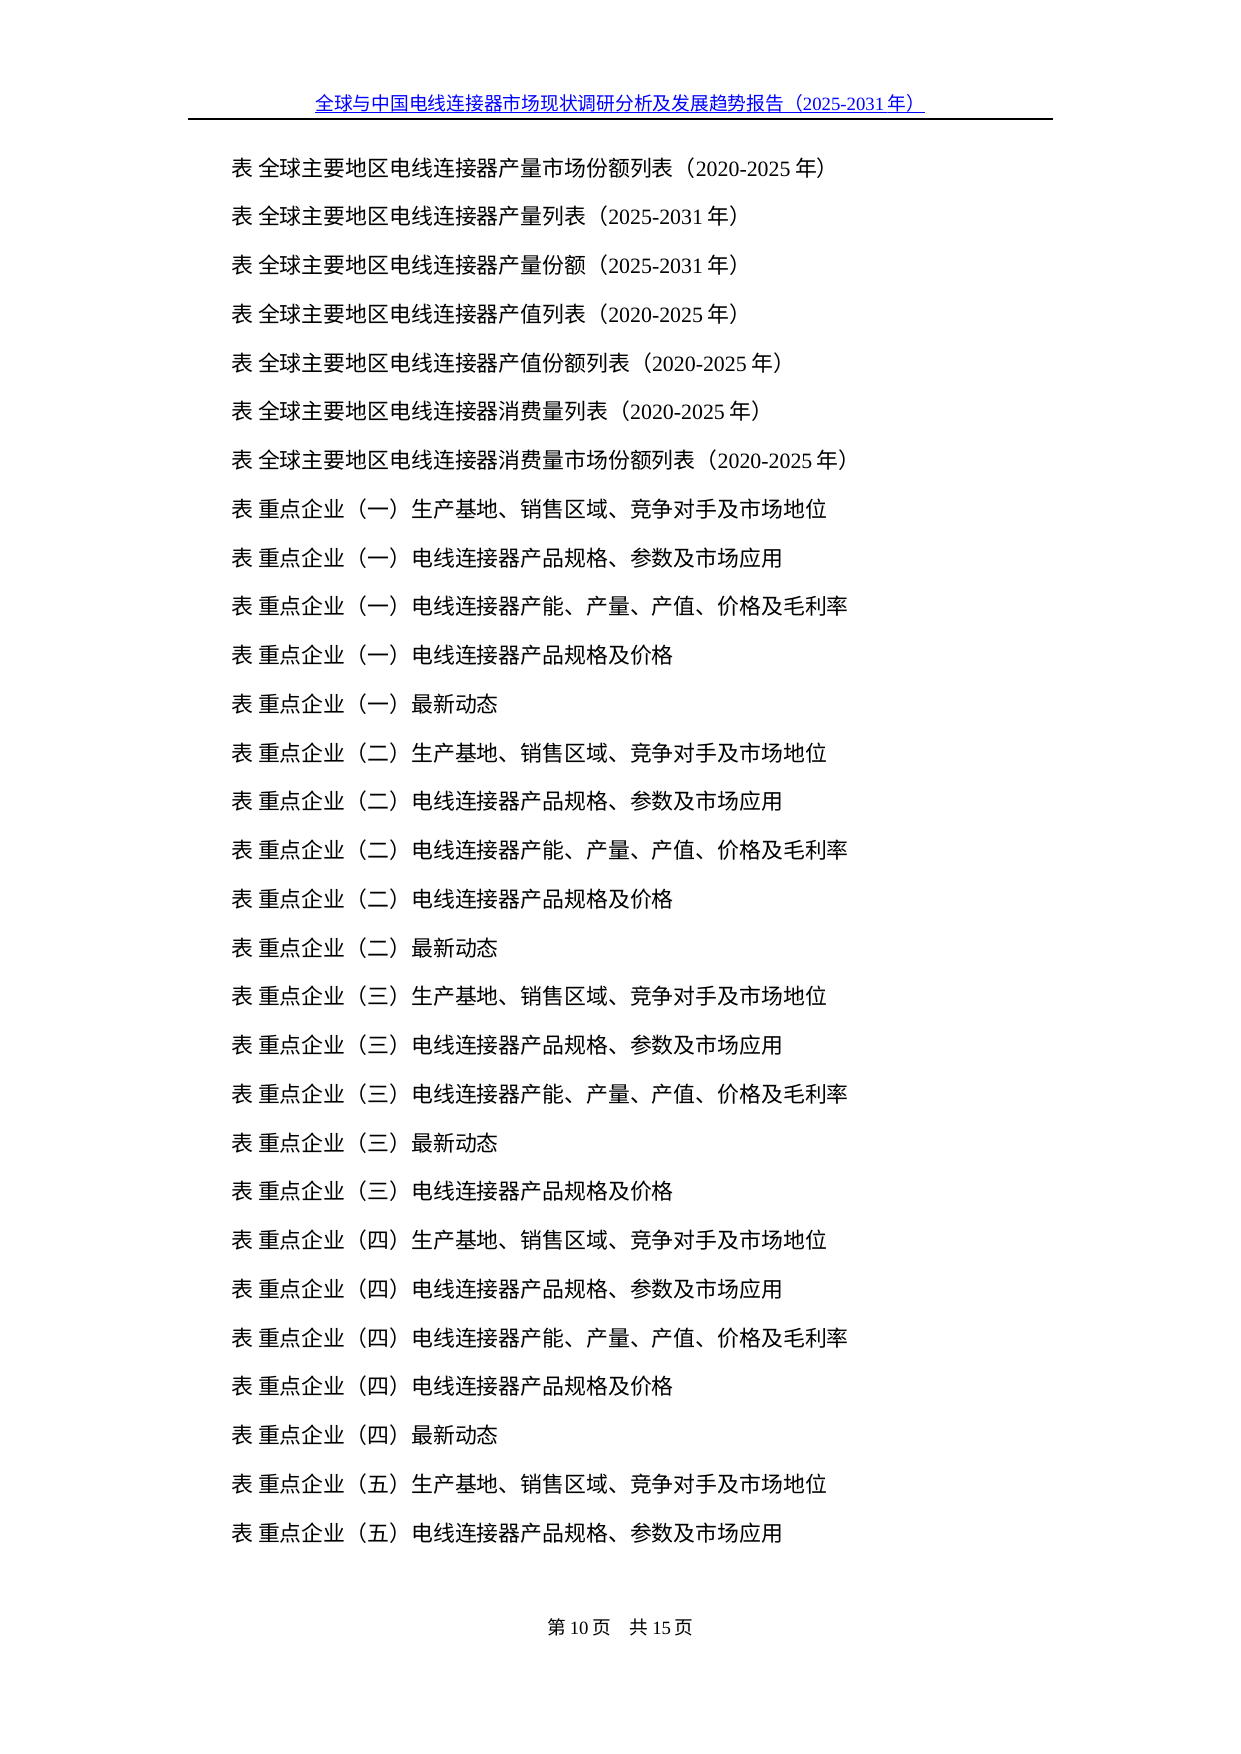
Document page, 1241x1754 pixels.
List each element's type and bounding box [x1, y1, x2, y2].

text [187, 150, 1053, 1548]
